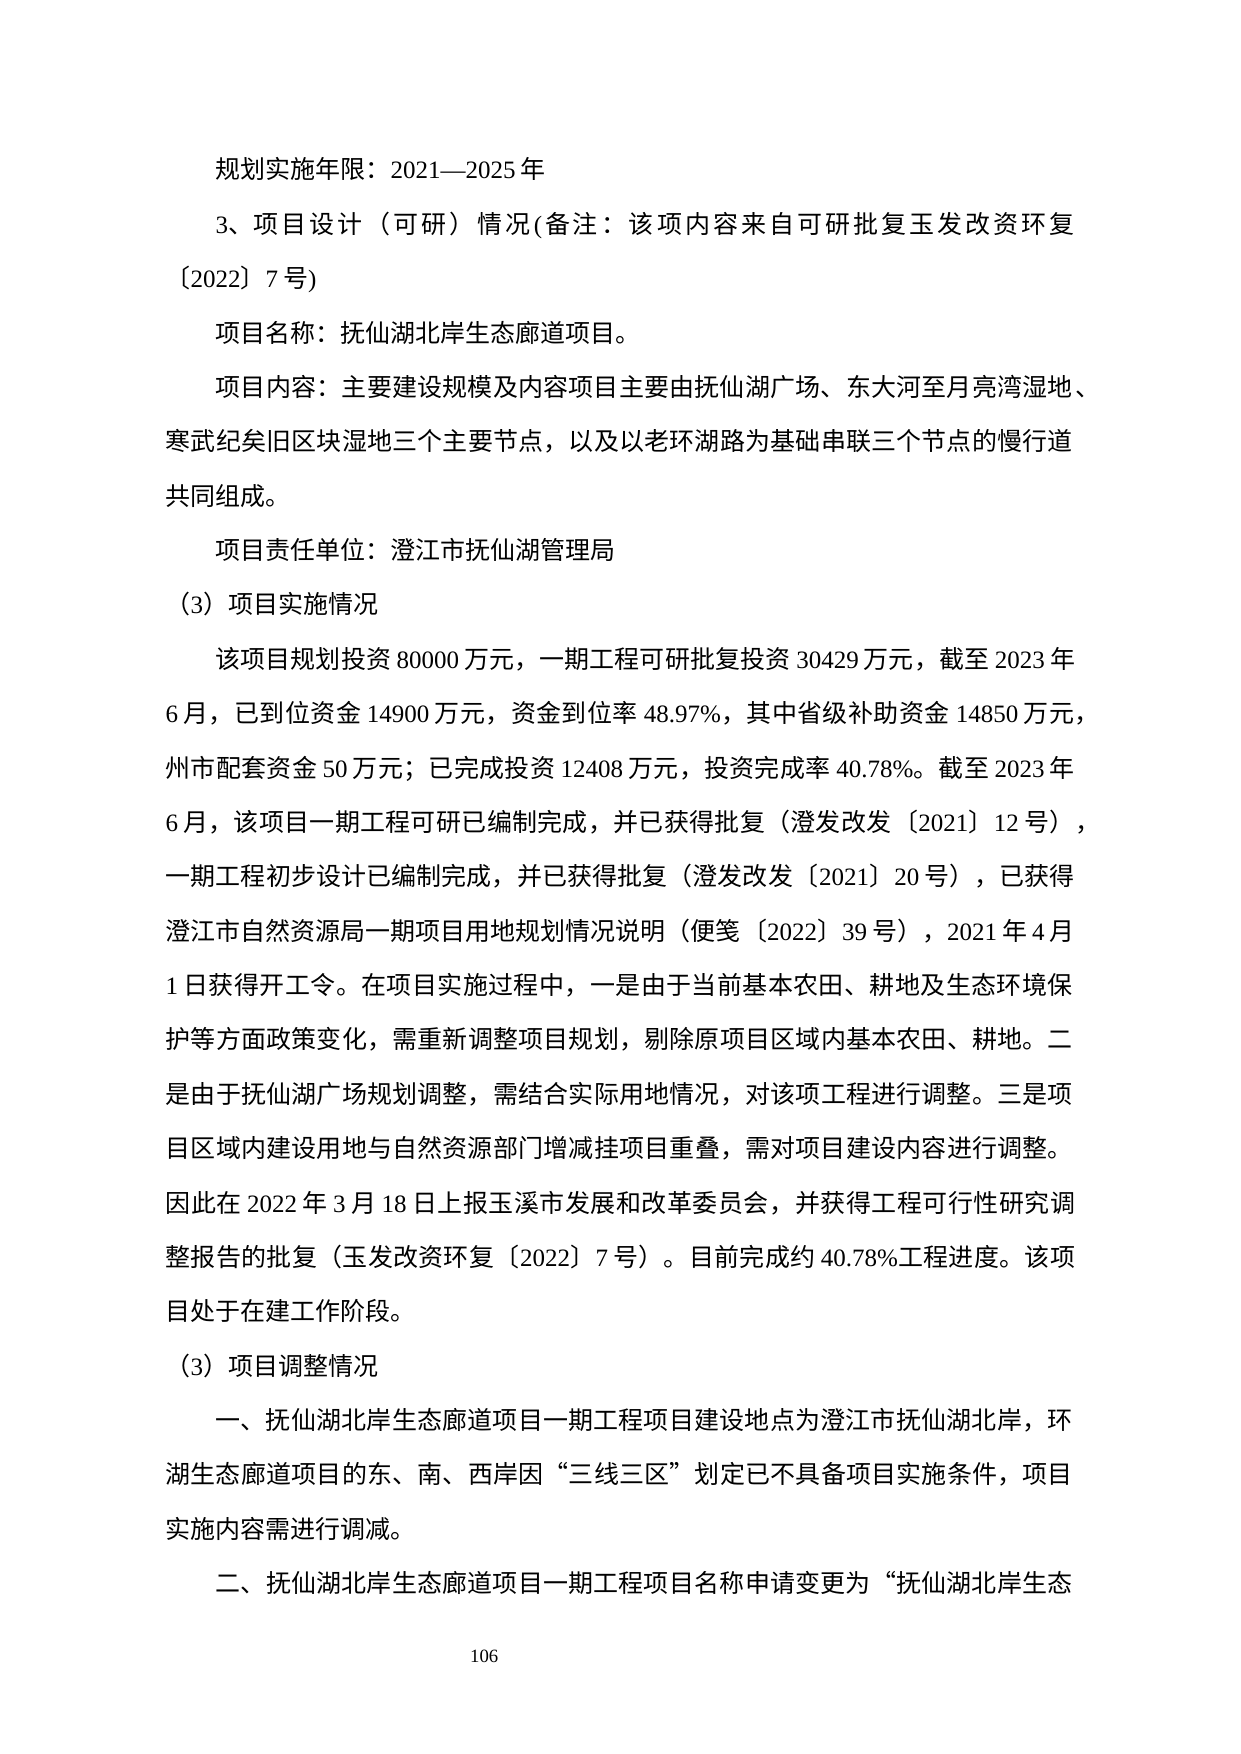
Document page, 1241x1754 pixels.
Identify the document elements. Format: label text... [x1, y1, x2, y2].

text 规划实施年限：2021—2025年 [215, 150, 1075, 186]
text 项目名称：抚仙湖北岸生态廊道项目。 [165, 313, 1075, 349]
list 项目设计（可研）情况(备注：该项内容来自可研批复玉发改资环复〔2022〕7号) [165, 204, 1075, 295]
text （3）项目调整情况 [165, 1346, 1075, 1382]
text 项目内容：主要建设规模及内容项目主要由抚仙湖广场、东大河至月亮湾湿地、寒武纪矣旧区块湿地三个主要节点，以及以老环湖路为基础串联三个节点的慢行道共同组成。 [165, 367, 1075, 512]
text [165, 1564, 1075, 1600]
text 该项目规划投资80000万元，一期工程可研批复投资30429万元，截至2023年6月，已到位资金14900万元，资金到位率48.97%，其中省级补助资金14850万元，州市配套资金50万元；已完成投资12408万元，投资完成率40.78%。截至2023年6月，该项目一期工程可研已编制完成，并已获得批复（澄发改发〔2021〕12号），一期工程初步设计已编制完成，并已获得批复（澄发改发〔2021〕20号），已获得澄江市自然资源局一期项目用地规划情况说明（便笺〔2022〕39号），2021年4月1日获得开工令。在项目实施过程中，一是由于当前基本农田、耕地及生态环境保护等方面政策变化，需重新调整项目规划，剔除原项目区域内基本农田、耕地。二是由于抚仙湖广场规划调整，需结合实际用地情况，对该项工程进行调整。三是项目区域内建设用地与自然资源部门增减挂项目重叠，需对项目建设内容进行调整。因此在2022年3月18日上报玉溪市发展和改革委员会，并获得工程可行性研究调整报告的批复（玉发改资环复〔2022〕7号）。目前完成约40.78%工程进度。该项目处于在建工作阶段。 [165, 639, 1075, 1328]
text 一、抚仙湖北岸生态廊道项目一期工程项目建设地点为澄江市抚仙湖北岸，环湖生态廊道项目的东、南、西岸因“三线三区”划定已不具备项目实施条件，项目实施内容需进行调减。 [165, 1401, 1075, 1546]
list 项目实施情况 [165, 585, 1075, 621]
text 项目责任单位：澄江市抚仙湖管理局 [165, 531, 1075, 567]
